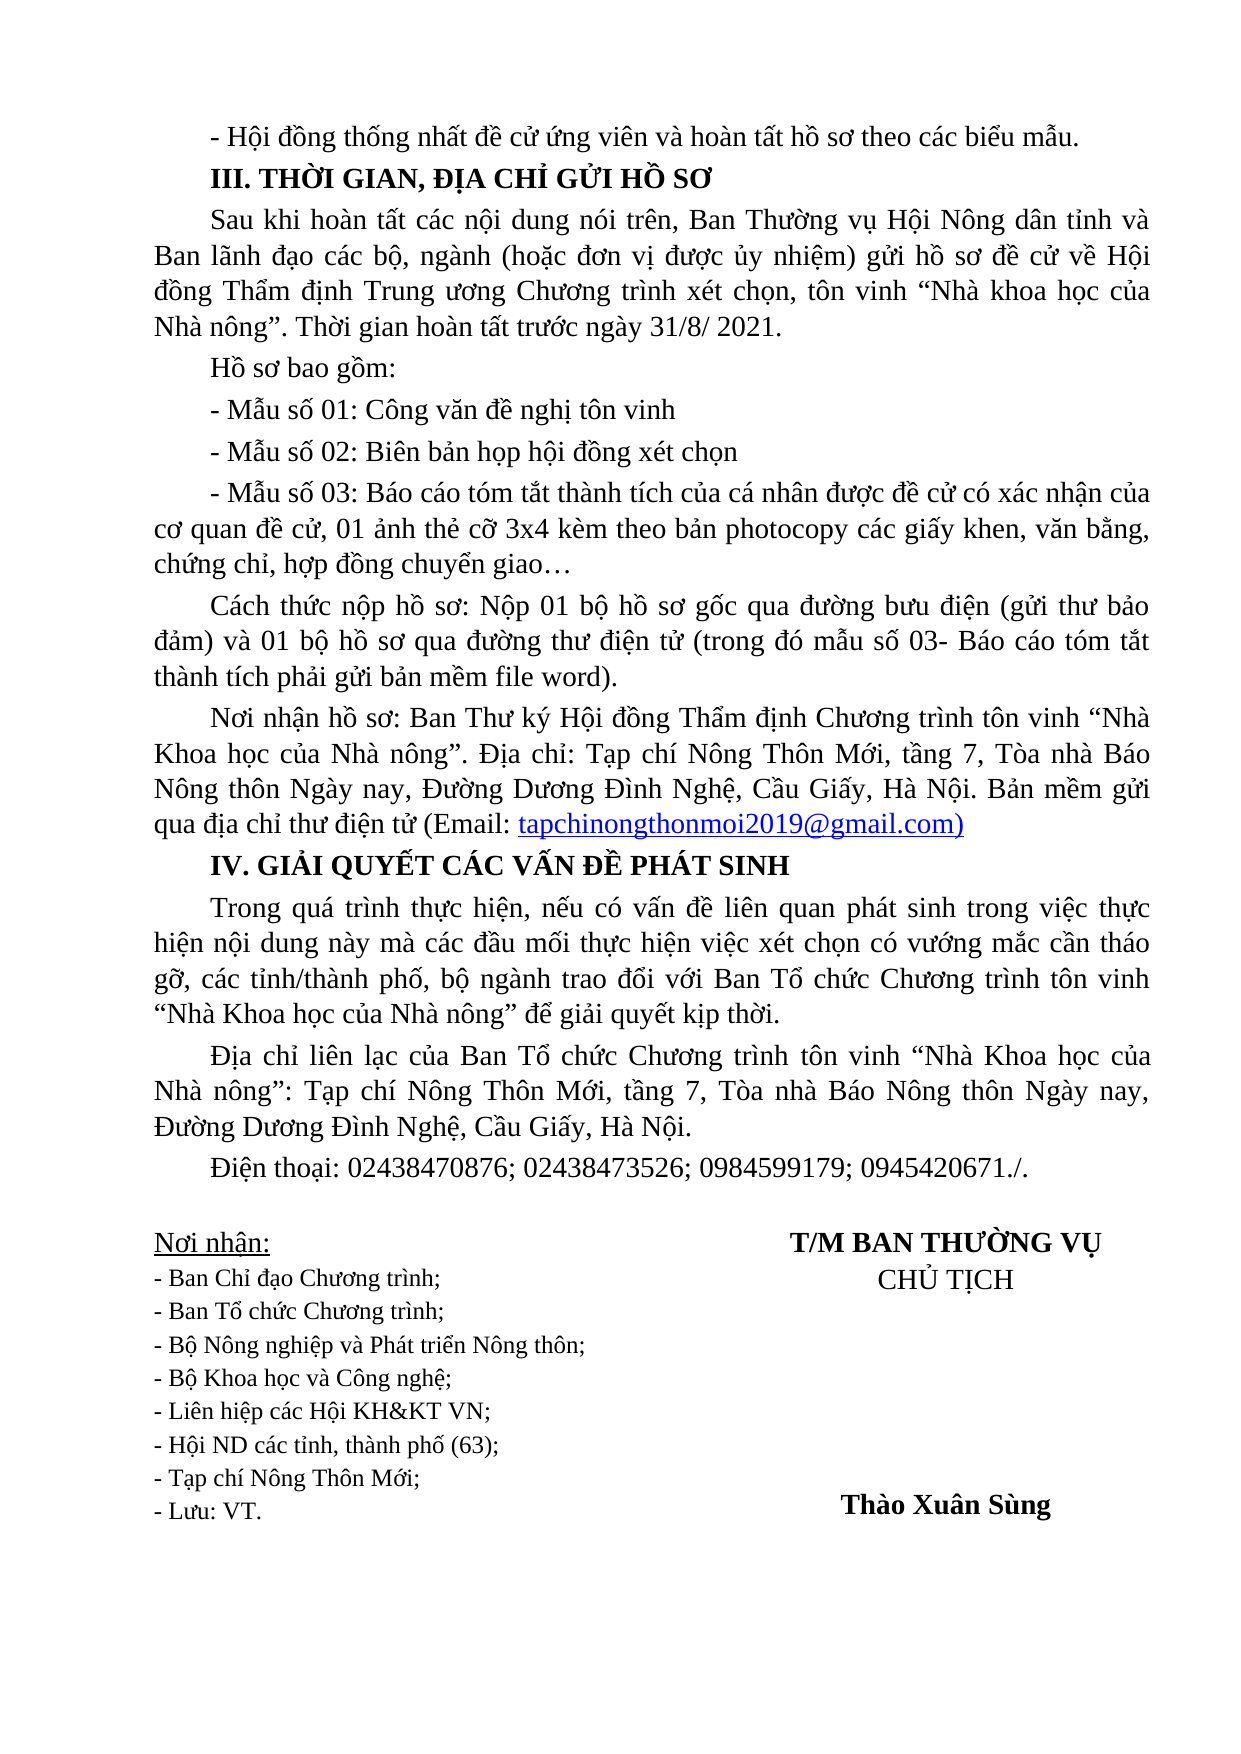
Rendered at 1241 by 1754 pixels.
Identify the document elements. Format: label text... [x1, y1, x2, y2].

text Hồ sơ bao gồm: [153, 349, 1152, 385]
text Trong quá trình thực hiện, nếu có vấn đề liên quan phát sinh trong việc thực hiện nội dung này mà các đầu mối thực hiện việc xét chọn có vướng mắc cần tháo gỡ, các tỉnh/thành phố, bộ ngành trao đổi với Ban Tổ chức Chương trình tôn vinh “Nhà Khoa học của Nhà nông” để giải quyết kịp thời. [153, 889, 1152, 1031]
table_cell CHỦ TỊCH Thào Xuân Sùng [679, 1260, 1213, 1526]
table_header Nơi nhận: [142, 1222, 678, 1260]
text - Mẫu số 01: Công văn đề nghị tôn vinh [153, 391, 1152, 426]
text Điện thoại: 02438470876; 02438473526; 0984599179; 0945420671./. [153, 1149, 1152, 1185]
text IV. GIẢI QUYẾT CÁC VẤN ĐỀ PHÁT SINH [153, 847, 1152, 883]
text - Hội đồng thống nhất đề cử ứng viên và hoàn tất hồ sơ theo các biểu mẫu. [153, 118, 1152, 153]
table_header T/M BAN THƯỜNG VỤ [679, 1222, 1213, 1260]
text - Mẫu số 02: Biên bản họp hội đồng xét chọn [210, 433, 1152, 468]
text III. THỜI GIAN, ĐỊA CHỈ GỬI HỒ SƠ [153, 160, 1152, 195]
text Cách thức nộp hồ sơ: Nộp 01 bộ hồ sơ gốc qua đường bưu điện (gửi thư bảo đảm) và 01 bộ hồ sơ qua đường thư điện tử (trong đó mẫu số 03- Báo cáo tóm tắt thành tích phải gửi bản mềm file word). [153, 587, 1152, 693]
table_cell - Ban Chỉ đạo Chương trình; - Ban Tổ chức Chương trình; - Bộ Nông nghiệp và Phát triển Nông thôn; - Bộ Khoa học và Công nghệ; - Liên hiệp các Hội KH&KT VN; - Hội ND các tỉnh, thành phố (63); - Tạp chí Nông Thôn Mới; - Lưu: VT. [142, 1260, 678, 1526]
text Địa chỉ liên lạc của Ban Tổ chức Chương trình tôn vinh “Nhà Khoa học của Nhà nông”: Tạp chí Nông Thôn Mới, tầng 7, Tòa nhà Báo Nông thôn Ngày nay, Đường Dương Đình Nghệ, Cầu Giấy, Hà Nội. [153, 1037, 1152, 1143]
text - Mẫu số 03: Báo cáo tóm tắt thành tích của cá nhân được đề cử có xác nhận của cơ quan đề cử, 01 ảnh thẻ cỡ 3x4 kèm theo bản photocopy các giấy khen, văn bằng, chứng chỉ, hợp đồng chuyển giao… [153, 474, 1152, 581]
text Nơi nhận hồ sơ: Ban Thư ký Hội đồng Thẩm định Chương trình tôn vinh “Nhà Khoa học của Nhà nông”. Địa chỉ: Tạp chí Nông Thôn Mới, tầng 7, Tòa nhà Báo Nông thôn Ngày nay, Đường Dương Đình Nghệ, Cầu Giấy, Hà Nội. Bản mềm gửi qua địa chỉ thư điện tử (Email: tapchinongthonmoi2019@gmail.com) [153, 699, 1152, 841]
text Sau khi hoàn tất các nội dung nói trên, Ban Thường vụ Hội Nông dân tỉnh và Ban lãnh đạo các bộ, ngành (hoặc đơn vị được ủy nhiệm) gửi hồ sơ đề cử về Hội đồng Thẩm định Trung ương Chương trình xét chọn, tôn vinh “Nhà khoa học của Nhà nông”. Thời gian hoàn tất trước ngày 31/8/ 2021. [153, 201, 1152, 343]
